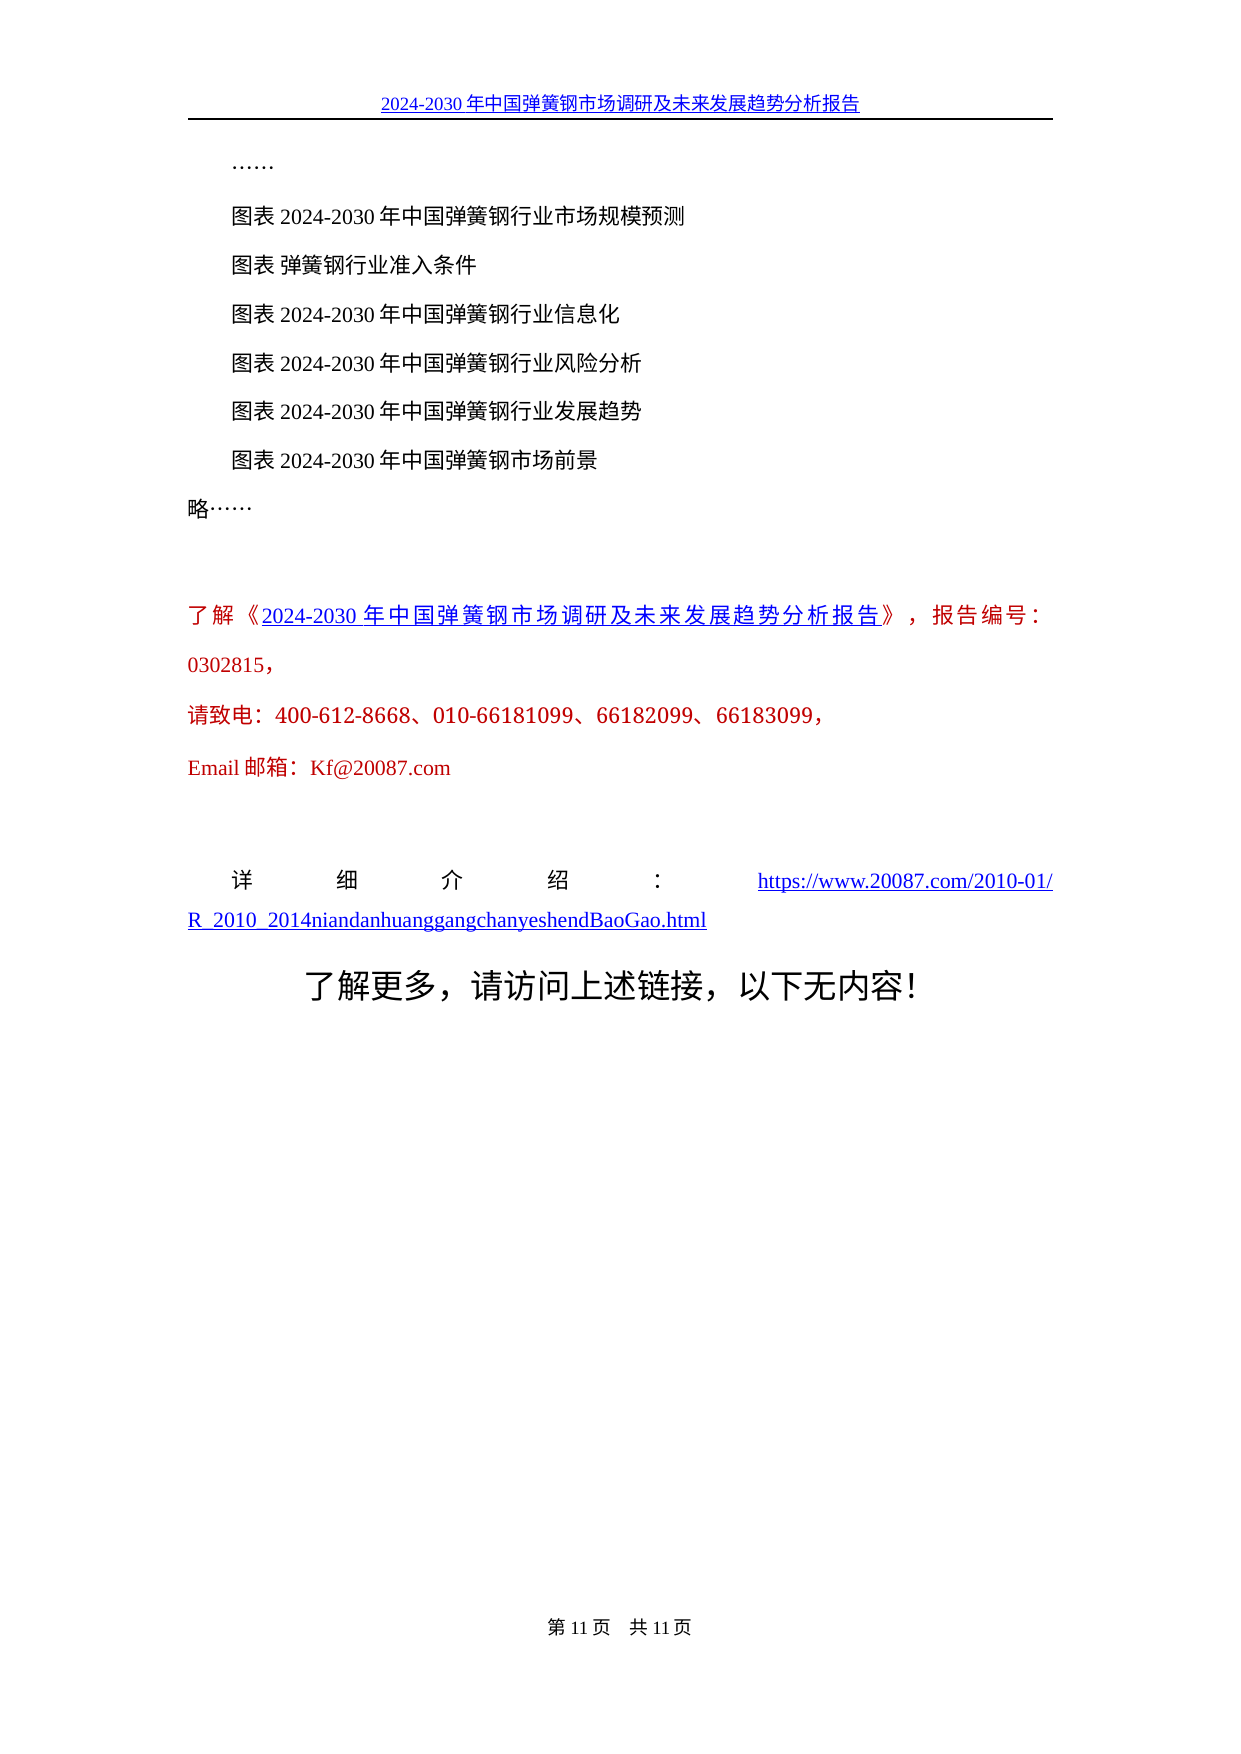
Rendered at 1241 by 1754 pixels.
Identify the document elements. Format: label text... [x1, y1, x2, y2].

text Email邮箱：Kf@20087.com [187, 750, 1053, 782]
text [187, 150, 1053, 524]
title 了解更多，请访问上述链接，以下无内容！ [187, 952, 1053, 1017]
text 详细介绍：https://www.20087.com/2010-01/R_2010_2014niandanhuanggangchanyeshendBaoGao.html [187, 863, 1053, 936]
text 了解《2024-2030年中国弹簧钢市场调研及未来发展趋势分析报告》，报告编号：0302815， [187, 598, 1053, 679]
text 请致电：400-612-8668、010-66181099、66182099、66183099， [187, 698, 1053, 731]
